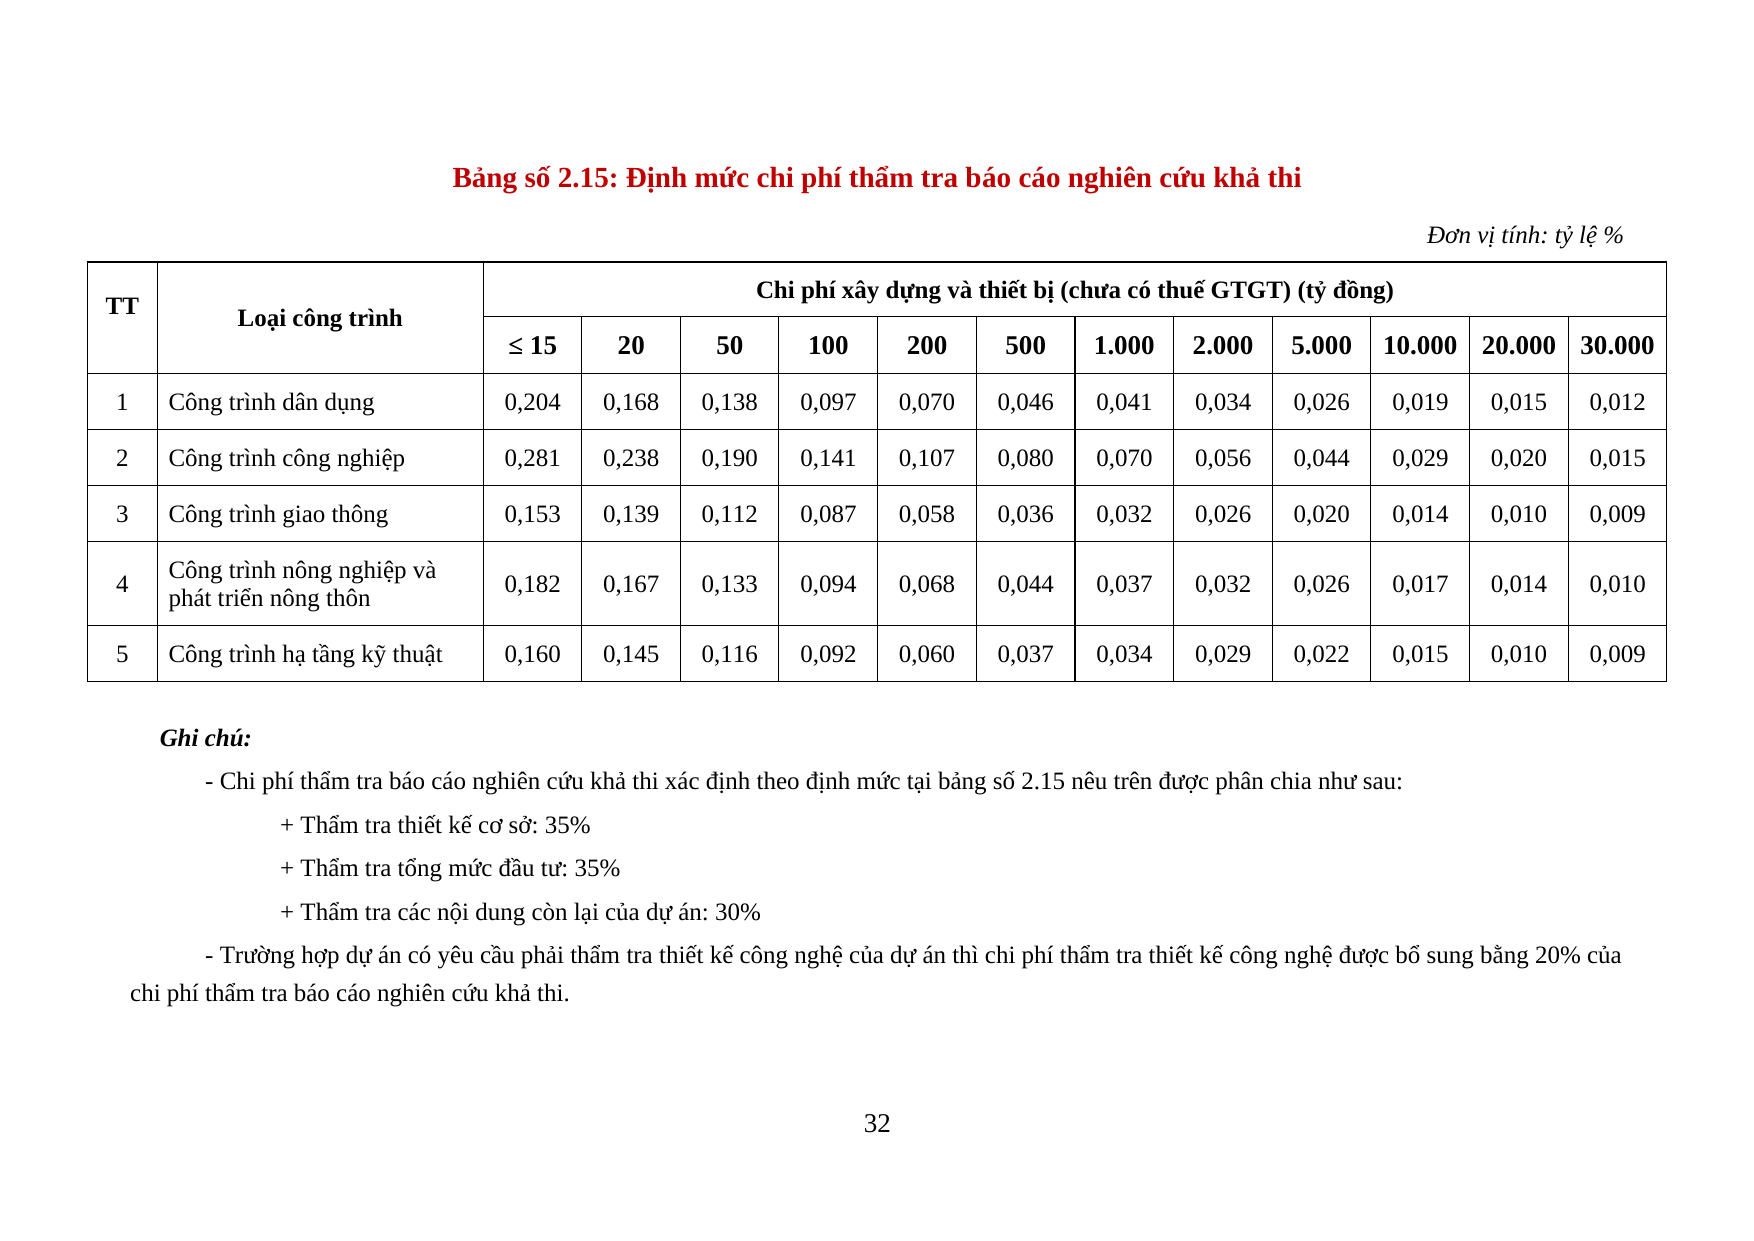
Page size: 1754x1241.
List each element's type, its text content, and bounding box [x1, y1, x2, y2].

table_cell 20 [582, 317, 680, 372]
table_cell 0,020 [1273, 486, 1370, 541]
table_cell 0,167 [582, 542, 680, 625]
table_header Loại công trình [158, 263, 483, 372]
table_cell 30.000 [1569, 317, 1666, 372]
table_cell 0,026 [1273, 374, 1370, 429]
table_cell ≤ 15 [484, 317, 581, 372]
table_cell 0,026 [1273, 542, 1370, 625]
table_cell 200 [878, 317, 976, 372]
table_cell 0,080 [977, 430, 1074, 485]
table_cell 0,204 [484, 374, 581, 429]
table_cell 100 [779, 317, 877, 372]
table_cell 0,070 [1076, 430, 1173, 485]
table_cell 0,015 [1371, 626, 1469, 681]
table_cell 0,107 [878, 430, 976, 485]
table_cell 4 [88, 542, 157, 625]
table_cell 0,015 [1470, 374, 1568, 429]
table_cell 0,044 [977, 542, 1074, 625]
table_cell 0,032 [1076, 486, 1173, 541]
table_cell Công trình dân dụng [158, 374, 483, 429]
table_cell 5 [88, 626, 157, 681]
subtitle Bảng số 2.15: Định mức chi phí thẩm tra báo cáo nghiên cứu khả thi [130, 160, 1624, 194]
table_cell Công trình giao thông [158, 486, 483, 541]
table_cell 0,034 [1076, 626, 1173, 681]
table_cell 0,017 [1371, 542, 1469, 625]
table_cell 0,153 [484, 486, 581, 541]
text Đơn vị tính: tỷ lệ % [1255, 220, 1624, 249]
table_cell 0,044 [1273, 430, 1370, 485]
table_cell 0,087 [779, 486, 877, 541]
table_cell 0,026 [1174, 486, 1272, 541]
table_cell 0,133 [681, 542, 778, 625]
table_cell 0,037 [1076, 542, 1173, 625]
table_cell Công trình hạ tầng kỹ thuật [158, 626, 483, 681]
table_cell 0,014 [1470, 542, 1568, 625]
table_cell 20.000 [1470, 317, 1568, 372]
table_cell 0,046 [977, 374, 1074, 429]
table_cell 0,029 [1371, 430, 1469, 485]
text - Chi phí thẩm tra báo cáo nghiên cứu khả thi xác định theo định mức tại bảng số 2.15 nêu trên được phân chia như sau: [130, 766, 1624, 795]
table_cell 0,138 [681, 374, 778, 429]
table_cell 0,139 [582, 486, 680, 541]
text + Thẩm tra các nội dung còn lại của dự án: 30% [205, 897, 1624, 926]
table_cell 0,009 [1569, 626, 1666, 681]
table_cell 0,029 [1174, 626, 1272, 681]
table_cell Công trình công nghiệp [158, 430, 483, 485]
table_cell 0,168 [582, 374, 680, 429]
text Ghi chú: [130, 723, 1624, 751]
table_cell 0,041 [1076, 374, 1173, 429]
table_cell 0,015 [1569, 430, 1666, 485]
table_cell 0,238 [582, 430, 680, 485]
table_cell 1.000 [1076, 317, 1173, 372]
table_cell 0,097 [779, 374, 877, 429]
table_cell 0,112 [681, 486, 778, 541]
table_cell 0,022 [1273, 626, 1370, 681]
table_cell 0,182 [484, 542, 581, 625]
table_cell 0,056 [1174, 430, 1272, 485]
table_cell 0,037 [977, 626, 1074, 681]
table_cell 0,020 [1470, 430, 1568, 485]
table_cell 0,014 [1371, 486, 1469, 541]
table_cell 500 [977, 317, 1074, 372]
table_cell 0,009 [1569, 486, 1666, 541]
table_cell 0,160 [484, 626, 581, 681]
table_cell 0,032 [1174, 542, 1272, 625]
table_cell 0,141 [779, 430, 877, 485]
table_cell 0,190 [681, 430, 778, 485]
table_cell 0,145 [582, 626, 680, 681]
table_cell 0,010 [1470, 626, 1568, 681]
table_cell 50 [681, 317, 778, 372]
table_cell 1 [88, 374, 157, 429]
table_cell Công trình nông nghiệp và phát triển nông thôn [158, 542, 483, 625]
table_cell 0,036 [977, 486, 1074, 541]
text + Thẩm tra thiết kế cơ sở: 35% [205, 810, 1624, 838]
table_cell 0,034 [1174, 374, 1272, 429]
table_cell 0,116 [681, 626, 778, 681]
table_cell 0,281 [484, 430, 581, 485]
text + Thẩm tra tổng mức đầu tư: 35% [205, 853, 1624, 882]
table_cell 0,068 [878, 542, 976, 625]
table_cell 0,058 [878, 486, 976, 541]
table_cell 0,070 [878, 374, 976, 429]
table_cell 5.000 [1273, 317, 1370, 372]
table_cell 0,019 [1371, 374, 1469, 429]
table_cell 2.000 [1174, 317, 1272, 372]
table_cell 0,010 [1470, 486, 1568, 541]
table_cell 3 [88, 486, 157, 541]
table_cell 0,010 [1569, 542, 1666, 625]
table_cell 0,094 [779, 542, 877, 625]
table_cell 10.000 [1371, 317, 1469, 372]
text - Trường hợp dự án có yêu cầu phải thẩm tra thiết kế công nghệ của dự án thì chi phí thẩm tra thiết kế công nghệ được bổ sung bằng 20% của chi phí thẩm tra báo cáo nghiên cứu khả thi. [130, 940, 1624, 1006]
table_cell 2 [88, 430, 157, 485]
table_header TT [88, 263, 157, 372]
table_cell 0,012 [1569, 374, 1666, 429]
table_cell 0,060 [878, 626, 976, 681]
table_cell 0,092 [779, 626, 877, 681]
table_header Chi phí xây dựng và thiết bị (chưa có thuế GTGT) (tỷ đồng) [484, 263, 1666, 316]
